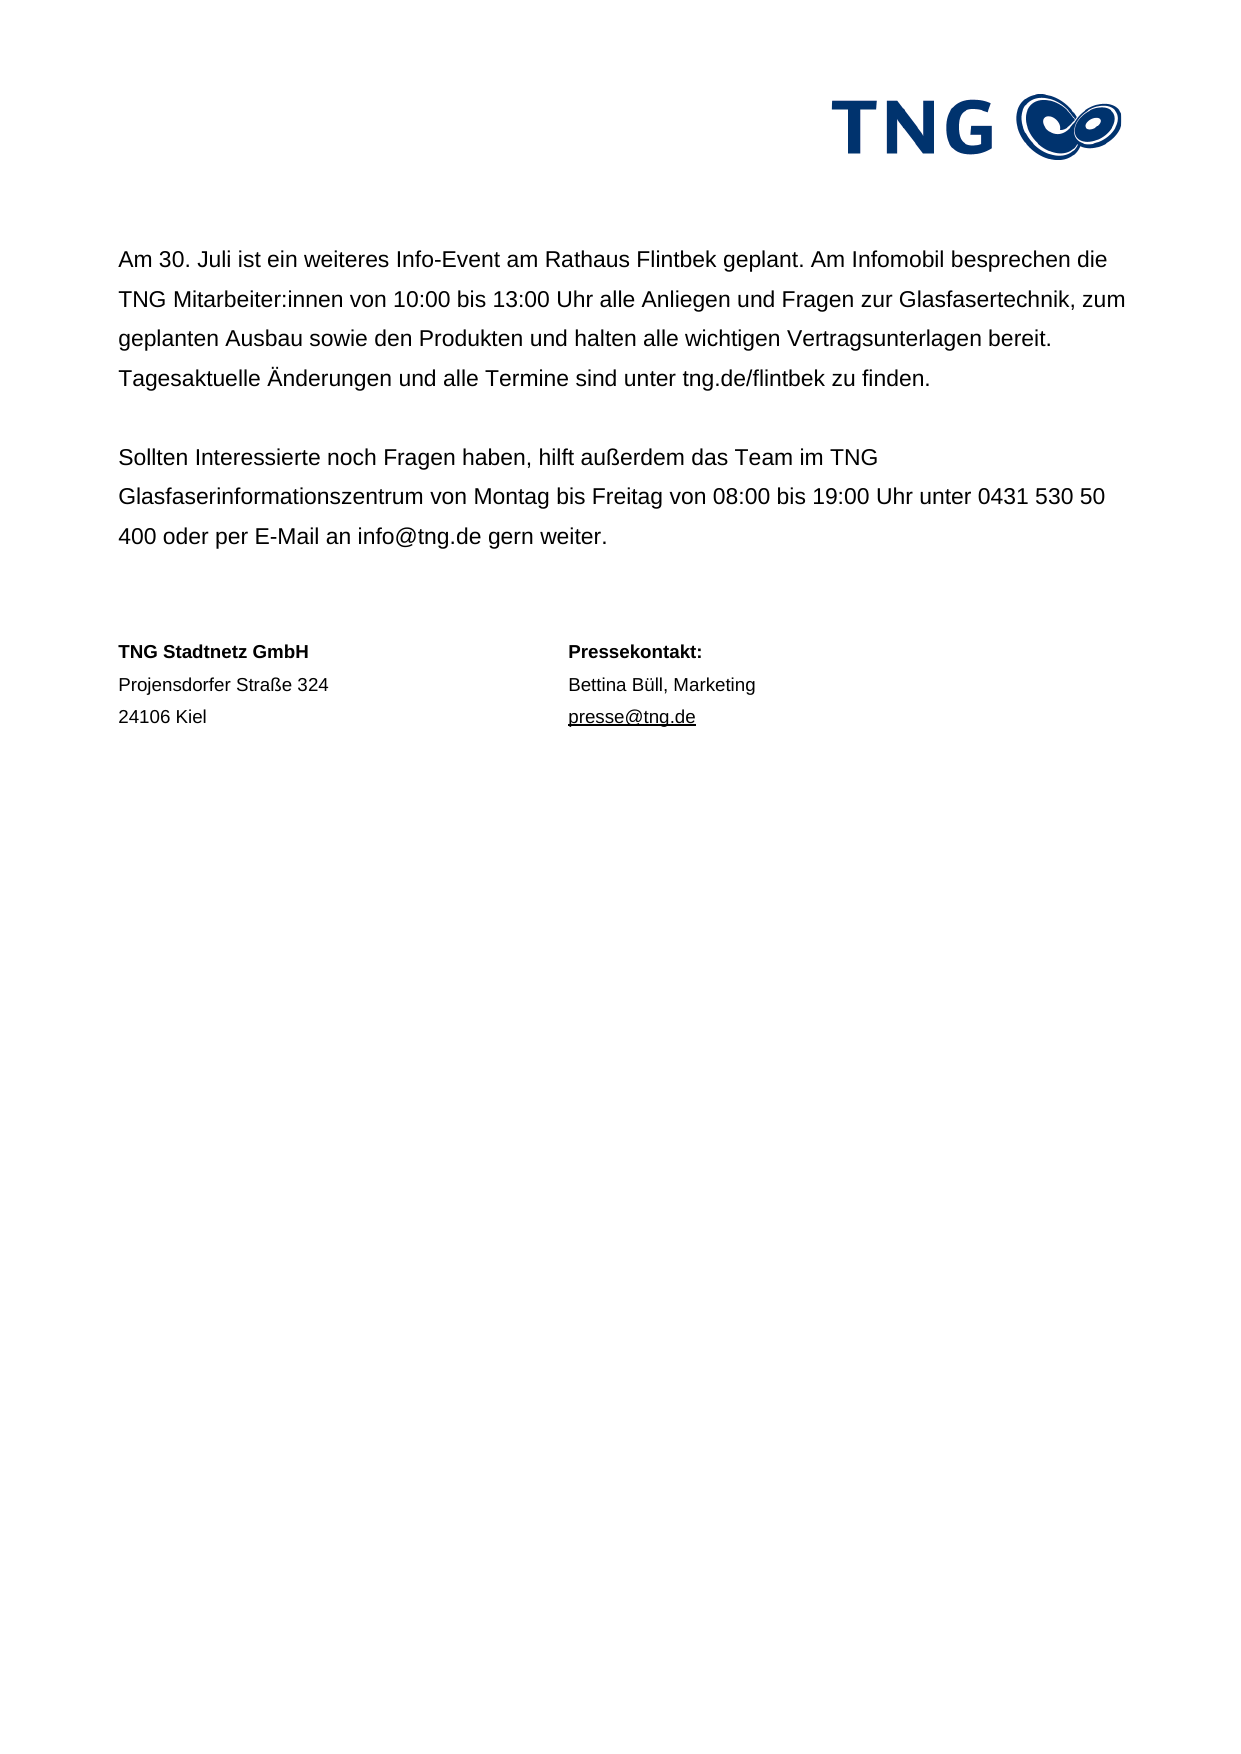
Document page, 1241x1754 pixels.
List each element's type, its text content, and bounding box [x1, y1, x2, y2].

picture [831, 94, 1122, 160]
text Am 30. Juli ist ein weiteres Info-Event am Rathaus Flintbek geplant. Am Infomobil besprechen die TNG Mitarbeiter:innen von 10:00 bis 13:00 Uhr alle Anliegen und Fragen zur Glasfasertechnik, zum geplanten Ausbau sowie den Produkten und halten alle wichtigen Vertragsunterlagen bereit. Tagesaktuelle Änderungen und alle Termine sind unter tng.de/flintbek zu finden. [118, 246, 1137, 391]
text TNG Stadtnetz GmbH Pressekontakt: [118, 641, 842, 663]
text Projensdorfer Straße 324 Bettina Büll, Marketing [118, 673, 1137, 695]
text 24106 Kiel presse@tng.de [118, 706, 842, 727]
text Sollten Interessierte noch Fragen haben, hilft außerdem das Team im TNG Glasfaserinformationszentrum von Montag bis Freitag von 08:00 bis 19:00 Uhr unter 0431 530 50 400 oder per E-Mail an info@tng.de gern weiter. [118, 444, 1137, 549]
